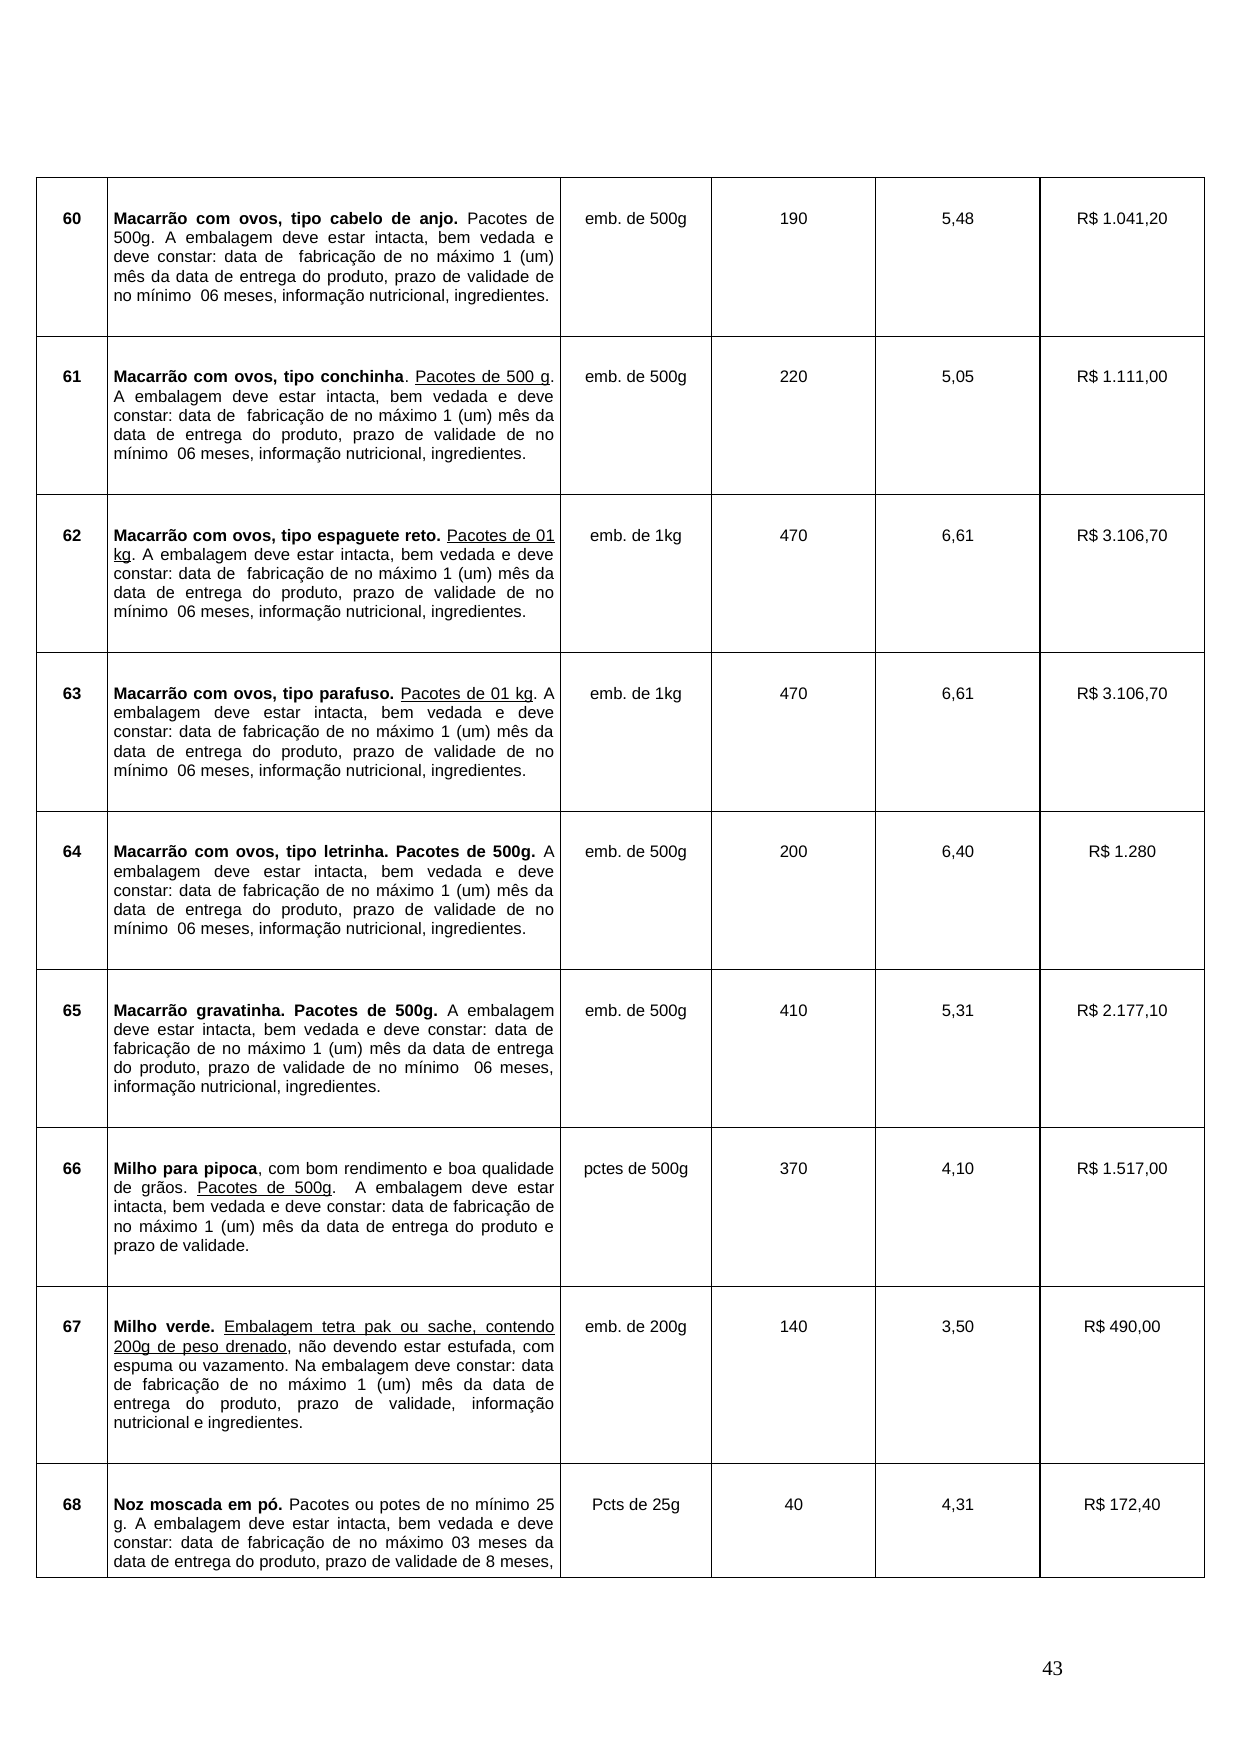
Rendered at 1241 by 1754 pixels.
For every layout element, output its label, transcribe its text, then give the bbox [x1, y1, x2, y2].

table_cell Macarrão com ovos, tipo cabelo de anjo. Pacotes de 500g. A embalagem deve estar intacta, bem vedada e deve constar: data de fabricação de no máximo 1 (um) mês da data de entrega do produto, prazo de validade de no mínimo 06 meses, informação nutricional, ingredientes. [108, 178, 560, 336]
table_cell 5,05 [876, 337, 1039, 494]
table_cell 4,10 [876, 1128, 1039, 1286]
table_cell Pcts de 25g [561, 1464, 711, 1577]
table_cell 410 [712, 970, 875, 1127]
table_cell 370 [712, 1128, 875, 1286]
table_cell 470 [712, 495, 875, 652]
table_cell R$ 1.041,20 [1041, 178, 1204, 336]
table_cell emb. de 1kg [561, 653, 711, 811]
table_cell Milho para pipoca, com bom rendimento e boa qualidade de grãos. Pacotes de 500g. A embalagem deve estar intacta, bem vedada e deve constar: data de fabricação de no máximo 1 (um) mês da data de entrega do produto e prazo de validade. [108, 1128, 560, 1286]
table_cell emb. de 500g [561, 178, 711, 336]
table_cell 63 [37, 653, 107, 811]
table_cell emb. de 500g [561, 970, 711, 1127]
table_cell Macarrão com ovos, tipo parafuso. Pacotes de 01 kg. A embalagem deve estar intacta, bem vedada e deve constar: data de fabricação de no máximo 1 (um) mês da data de entrega do produto, prazo de validade de no mínimo 06 meses, informação nutricional, ingredientes. [108, 653, 560, 811]
table_cell R$ 1.111,00 [1041, 337, 1204, 494]
table_cell pctes de 500g [561, 1128, 711, 1286]
table_cell Macarrão gravatinha. Pacotes de 500g. A embalagem deve estar intacta, bem vedada e deve constar: data de fabricação de no máximo 1 (um) mês da data de entrega do produto, prazo de validade de no mínimo 06 meses, informação nutricional, ingredientes. [108, 970, 560, 1127]
table_cell Milho verde. Embalagem tetra pak ou sache, contendo 200g de peso drenado, não devendo estar estufada, com espuma ou vazamento. Na embalagem deve constar: data de fabricação de no máximo 1 (um) mês da data de entrega do produto, prazo de validade, informação nutricional e ingredientes. [108, 1287, 560, 1463]
table_cell 62 [37, 495, 107, 652]
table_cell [108, 1464, 560, 1577]
table_cell 40 [712, 1464, 875, 1577]
table_cell 66 [37, 1128, 107, 1286]
table_cell 68 [37, 1464, 107, 1577]
table_cell 6,61 [876, 653, 1039, 811]
table_cell 190 [712, 178, 875, 336]
table_cell R$ 2.177,10 [1041, 970, 1204, 1127]
table_cell R$ 3.106,70 [1041, 495, 1204, 652]
table_cell 6,40 [876, 812, 1039, 969]
table_cell 61 [37, 337, 107, 494]
table_cell emb. de 1kg [561, 495, 711, 652]
table_cell Macarrão com ovos, tipo espaguete reto. Pacotes de 01 kg. A embalagem deve estar intacta, bem vedada e deve constar: data de fabricação de no máximo 1 (um) mês da data de entrega do produto, prazo de validade de no mínimo 06 meses, informação nutricional, ingredientes. [108, 495, 560, 652]
table_cell 140 [712, 1287, 875, 1463]
table_cell 67 [37, 1287, 107, 1463]
table_cell R$ 1.280 [1041, 812, 1204, 969]
table_cell 5,48 [876, 178, 1039, 336]
table_cell 6,61 [876, 495, 1039, 652]
table_cell 220 [712, 337, 875, 494]
table_cell emb. de 500g [561, 337, 711, 494]
table_cell 60 [37, 178, 107, 336]
table_cell emb. de 500g [561, 812, 711, 969]
table_cell 470 [712, 653, 875, 811]
table_cell Macarrão com ovos, tipo conchinha. Pacotes de . A embalagem deve estar intacta, bem vedada e deve constar: data de fabricação de no máximo 1 (um) mês da data de entrega do produto, prazo de validade de no mínimo 06 meses, informação nutricional, ingredientes. [108, 337, 560, 494]
table_cell 3,50 [876, 1287, 1039, 1463]
table_cell R$ 172,40 [1041, 1464, 1204, 1577]
table_cell R$ 1.517,00 [1041, 1128, 1204, 1286]
table_cell Macarrão com ovos, tipo letrinha. Pacotes de 500g. A embalagem deve estar intacta, bem vedada e deve constar: data de fabricação de no máximo 1 (um) mês da data de entrega do produto, prazo de validade de no mínimo 06 meses, informação nutricional, ingredientes. [108, 812, 560, 969]
table_cell 65 [37, 970, 107, 1127]
table_cell R$ 490,00 [1041, 1287, 1204, 1463]
table_cell 4,31 [876, 1464, 1039, 1577]
table_cell 64 [37, 812, 107, 969]
table_cell 5,31 [876, 970, 1039, 1127]
table_cell 200 [712, 812, 875, 969]
table_cell R$ 3.106,70 [1041, 653, 1204, 811]
table_cell emb. de 200g [561, 1287, 711, 1463]
